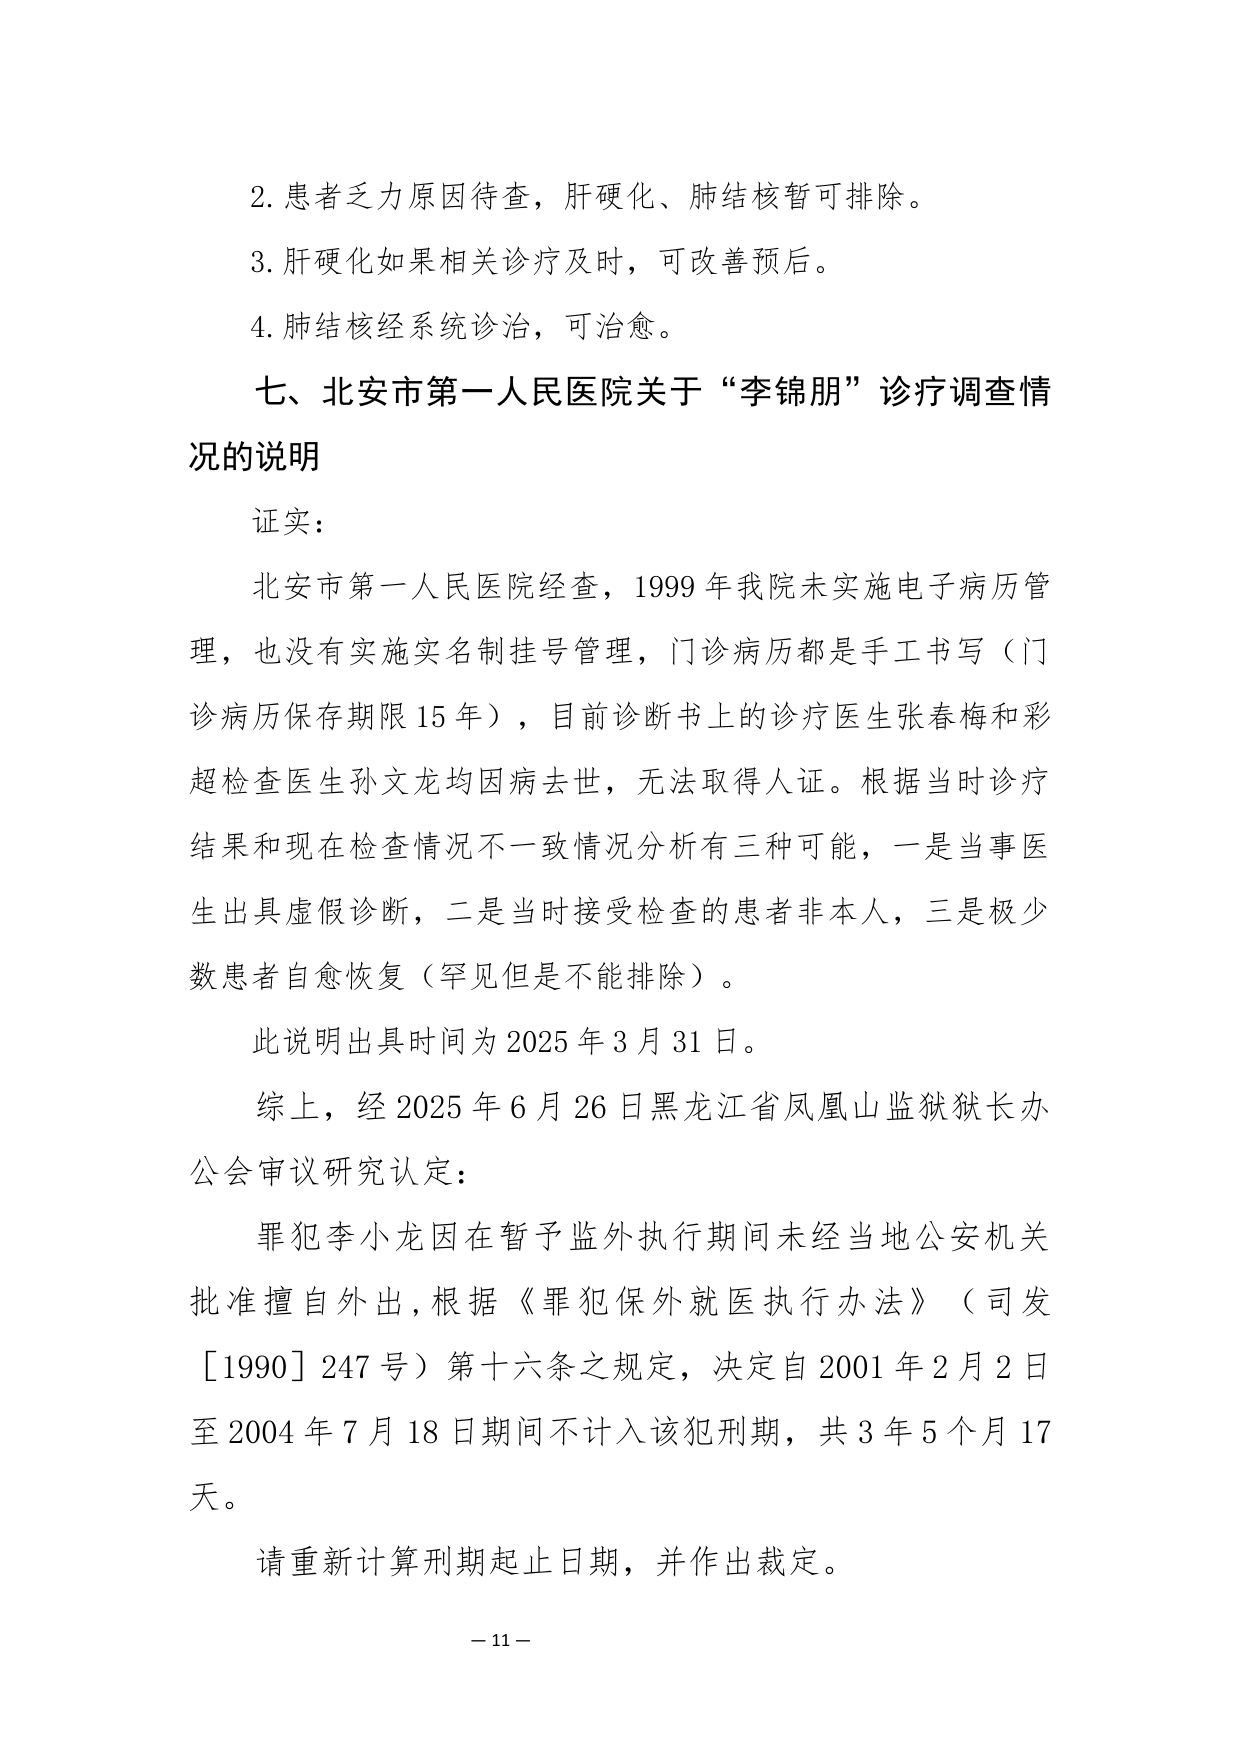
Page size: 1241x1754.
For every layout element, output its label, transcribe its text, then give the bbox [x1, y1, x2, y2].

text 此说明出具时间为2025年3月31日。 [187, 1007, 1053, 1072]
text 综上，经2025年6月26日黑龙江省凤凰山监狱狱长办公会审议研究认定： [187, 1072, 1053, 1202]
list 证实： [187, 487, 1053, 552]
list 4.肺结核经系统诊治，可治愈。 [187, 292, 1053, 357]
list 北安市第一人民医院经查，1999年我院未实施电子病历管理，也没有实施实名制挂号管理，门诊病历都是手工书写（门诊病历保存期限15年），目前诊断书上的诊疗医生张春梅和彩超检查医生孙文龙均因病去世，无法取得人证。根据当时诊疗结果和现在检查情况不一致情况分析有三种可能，一是当事医生出具虚假诊断，二是当时接受检查的患者非本人，三是极少数患者自愈恢复（罕见但是不能排除）。 [187, 552, 1053, 1007]
list 北安市第一人民医院关于“李锦朋”诊疗调查情况的说明 [187, 357, 1053, 487]
list 罪犯李小龙因在暂予监外执行期间未经当地公安机关批准擅自外出,根据《罪犯保外就医执行办法》（司发［1990］247号）第十六条之规定，决定自2001年2月2日至2004年7月18日期间不计入该犯刑期，共3年5个月17天。 [187, 1202, 1053, 1527]
text 请重新计算刑期起止日期，并作出裁定。 [187, 1527, 1053, 1592]
list 3.肝硬化如果相关诊疗及时，可改善预后。 [187, 227, 1053, 292]
list 2.患者乏力原因待查，肝硬化、肺结核暂可排除。 [187, 162, 1053, 227]
